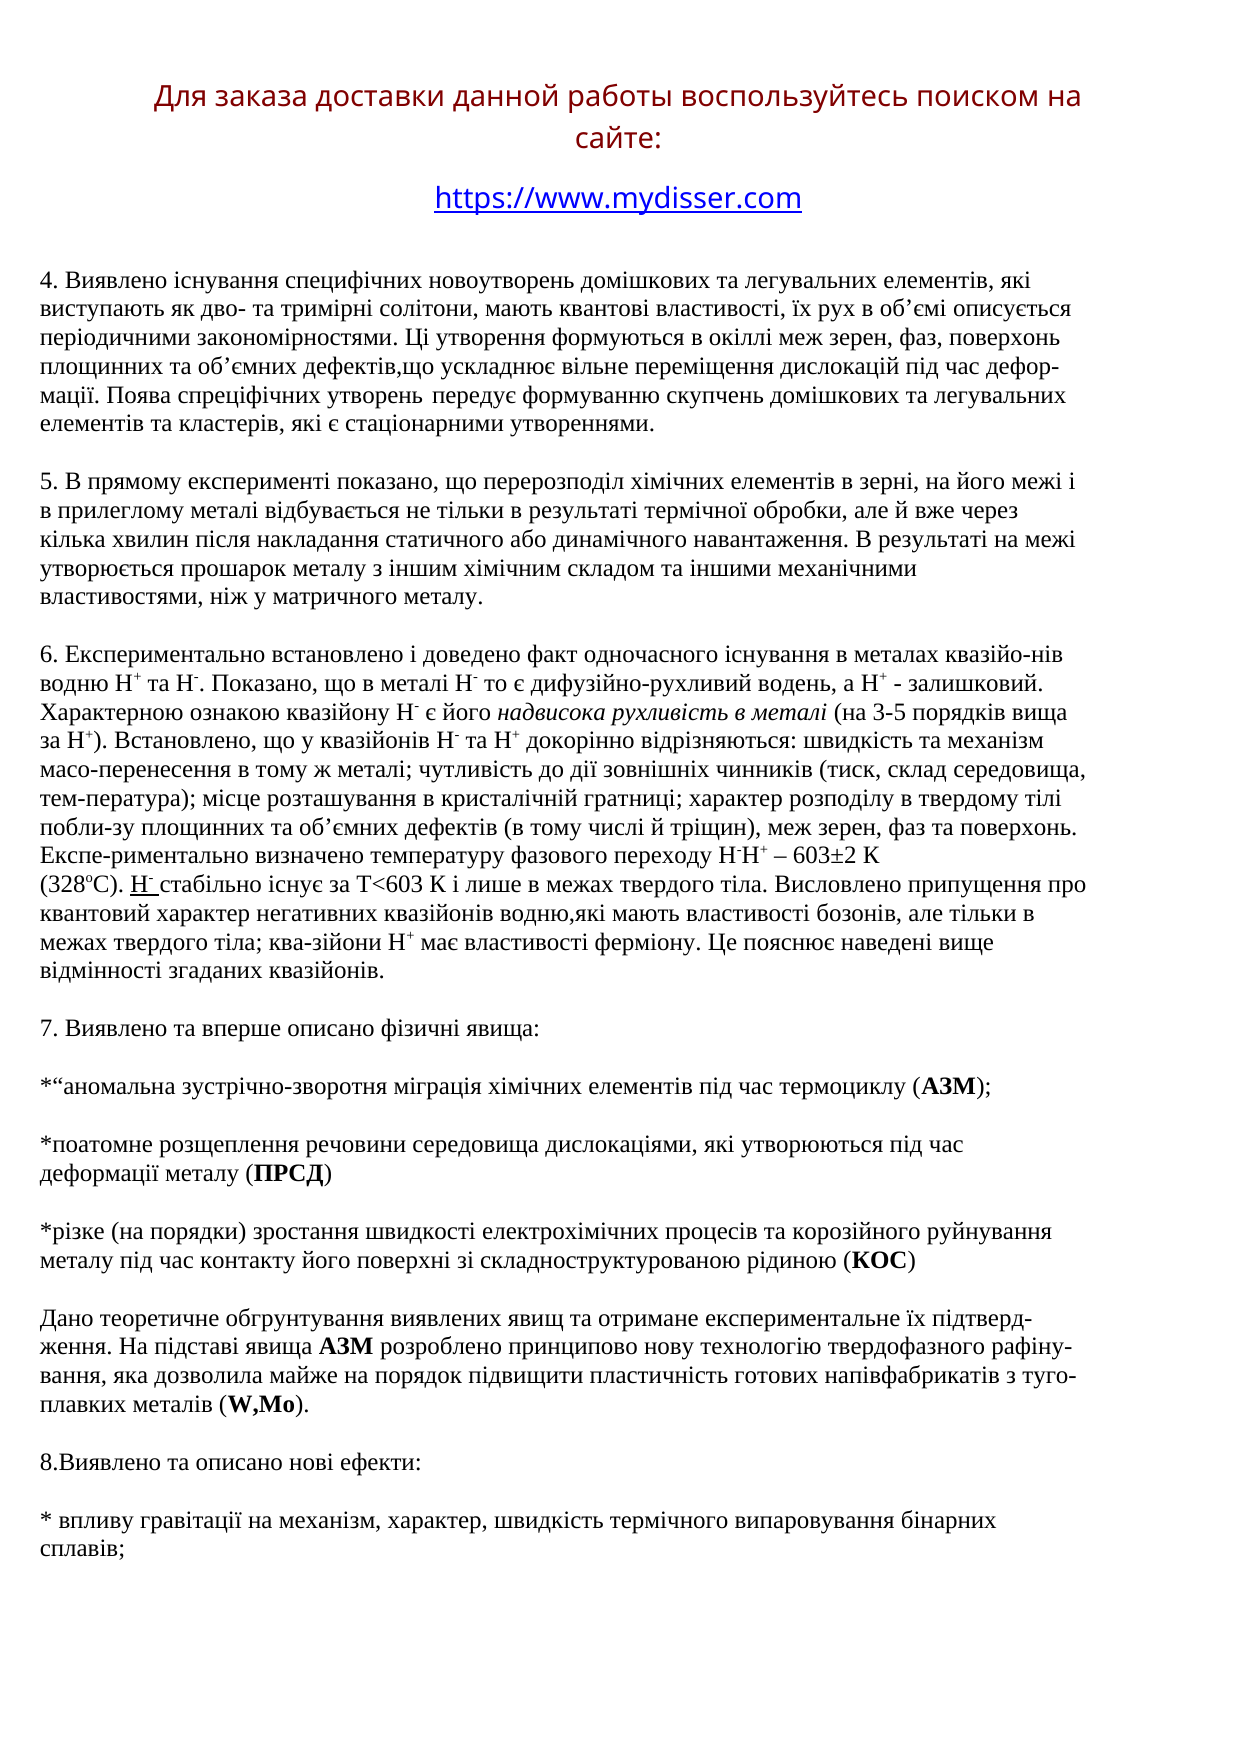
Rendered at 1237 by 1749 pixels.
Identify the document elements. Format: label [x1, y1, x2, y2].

table_cell [40, 236, 1086, 1591]
